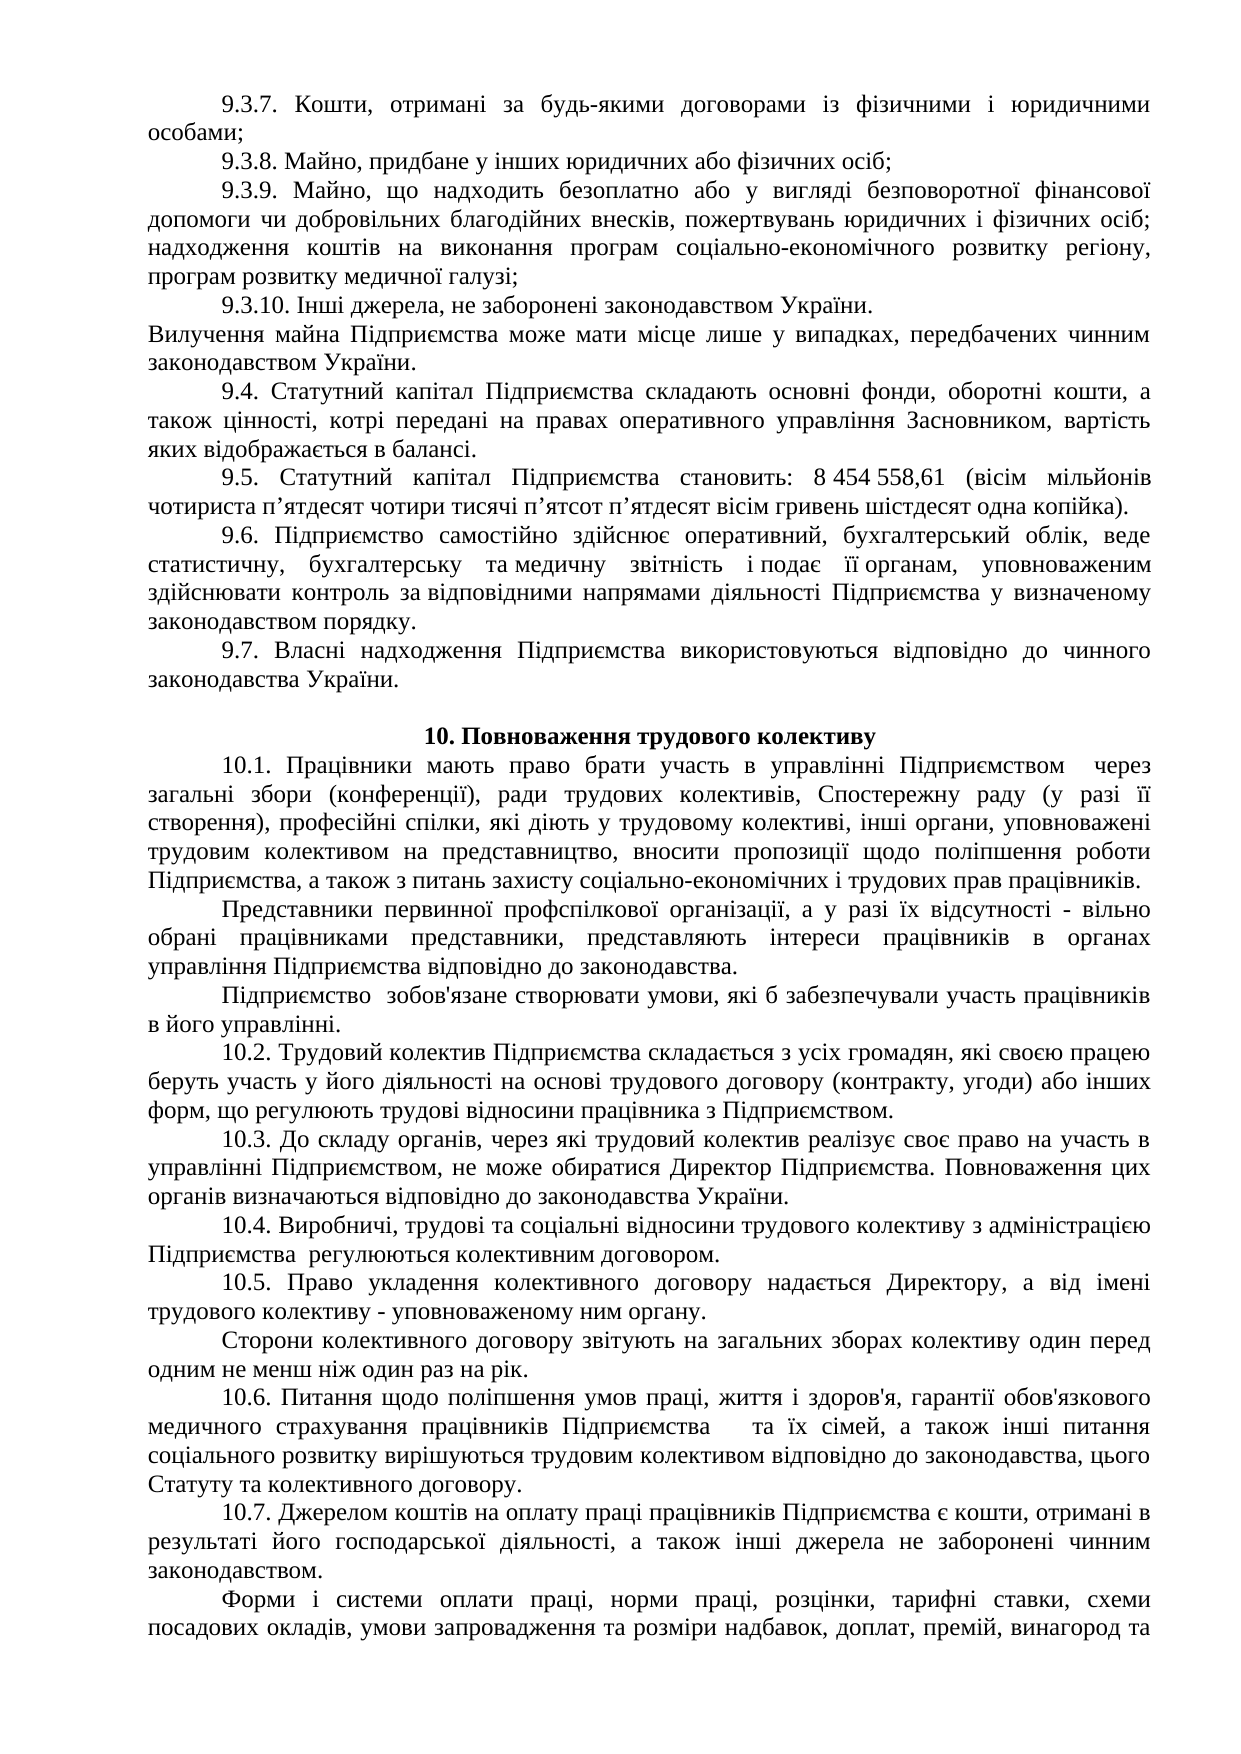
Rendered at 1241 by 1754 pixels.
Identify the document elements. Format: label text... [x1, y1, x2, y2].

text 9.7. Власні надходження Підприємства використовуються відповідно до чинного законодавства України. [148, 635, 1152, 692]
text 10.4. Виробничі, трудові та соціальні відносини трудового колективу з адміністрацією Підприємства регулюються колективним договором. [148, 1210, 1152, 1267]
text Сторони колективного договору звітують на загальних зборах колективу один перед одним не менш ніж один раз на рік. [148, 1325, 1152, 1382]
text 9.5. Статутний капітал Підприємства становить: 8 454 558,61 (вісім мільйонів чотириста п’ятдесят чотири тисячі п’ятсот п’ятдесят вісім гривень шістдесят одна копійка). [148, 462, 1152, 520]
text 9.6. Підприємство самостійно здійснює оперативний, бухгалтерський облік, веде статистичну, бухгалтерську та медичну звітність і подає її органам, уповноваженим здійснювати контроль за відповідними напрямами діяльності Підприємства у визначеному законодавством порядку. [148, 520, 1152, 635]
text Вилучення майна Підприємства може мати місце лише у випадках, передбачених чинним законодавством України. [148, 319, 1152, 376]
text Представники первинної профспілкової організації, а у разі їх відсутності - вільно обрані працівниками представники, представляють інтереси працівників в органах управління Підприємства відповідно до законодавства. [148, 894, 1152, 980]
text 9.3.9. Майно, що надходить безоплатно або у вигляді безповоротної фінансової допомоги чи добровільних благодійних внесків, пожертвувань юридичних і фізичних осіб; надходження коштів на виконання програм соціально-економічного розвитку регіону, програм розвитку медичної галузі; [148, 175, 1152, 290]
text 9.4. Статутний капітал Підприємства складають основні фонди, оборотні кошти, а також цінності, котрі передані на правах оперативного управління Засновником, вартість яких відображається в балансі. [148, 376, 1152, 462]
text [148, 1584, 1152, 1641]
text 9.3.10. Інші джерела, не заборонені законодавством України. [148, 290, 1152, 319]
text 9.3.7. Кошти, отримані за будь-якими договорами із фізичними і юридичними особами; [148, 89, 1152, 146]
text 10.3. До складу органів, через які трудовий колектив реалізує своє право на участь в управлінні Підприємством, не може обиратися Директор Підприємства. Повноваження цих органів визначаються відповідно до законодавства України. [148, 1124, 1152, 1210]
text 10.2. Трудовий колектив Підприємства складається з усіх громадян, які своєю працею беруть участь у його діяльності на основі трудового договору (контракту, угоди) або інших форм, що регулюють трудові відносини працівника з Підприємством. [148, 1037, 1152, 1124]
text 10.6. Питання щодо поліпшення умов праці, життя і здоров'я, гарантії обов'язкового медичного страхування працівників Підприємства та їх сімей, а також інші питання соціального розвитку вирішуються трудовим колективом відповідно до законодавства, цього Статуту та колективного договору. [148, 1382, 1152, 1497]
text 10.1. Працівники мають право брати участь в управлінні Підприємством через загальні збори (конференції), ради трудових колективів, Спостережну раду (у разі її створення), професійні спілки, які діють у трудовому колективі, інші органи, уповноважені трудовим колективом на представництво, вносити пропозиції щодо поліпшення роботи Підприємства, а також з питань захисту соціально-економічних і трудових прав працівників. [148, 750, 1152, 894]
text 10. Повноваження трудового колективу [148, 721, 1152, 750]
text 10.7. Джерелом коштів на оплату праці працівників Підприємства є кошти, отримані в результаті його господарської діяльності, а також інші джерела не заборонені чинним законодавством. [148, 1497, 1152, 1584]
text Підприємство зобов'язане створювати умови, які б забезпечували участь працівників в його управлінні. [148, 980, 1152, 1037]
text 10.5. Право укладення колективного договору надається Директору, а від імені трудового колективу - уповноваженому ним органу. [148, 1267, 1152, 1325]
text 9.3.8. Майно, придбане у інших юридичних або фізичних осіб; [148, 146, 1152, 175]
